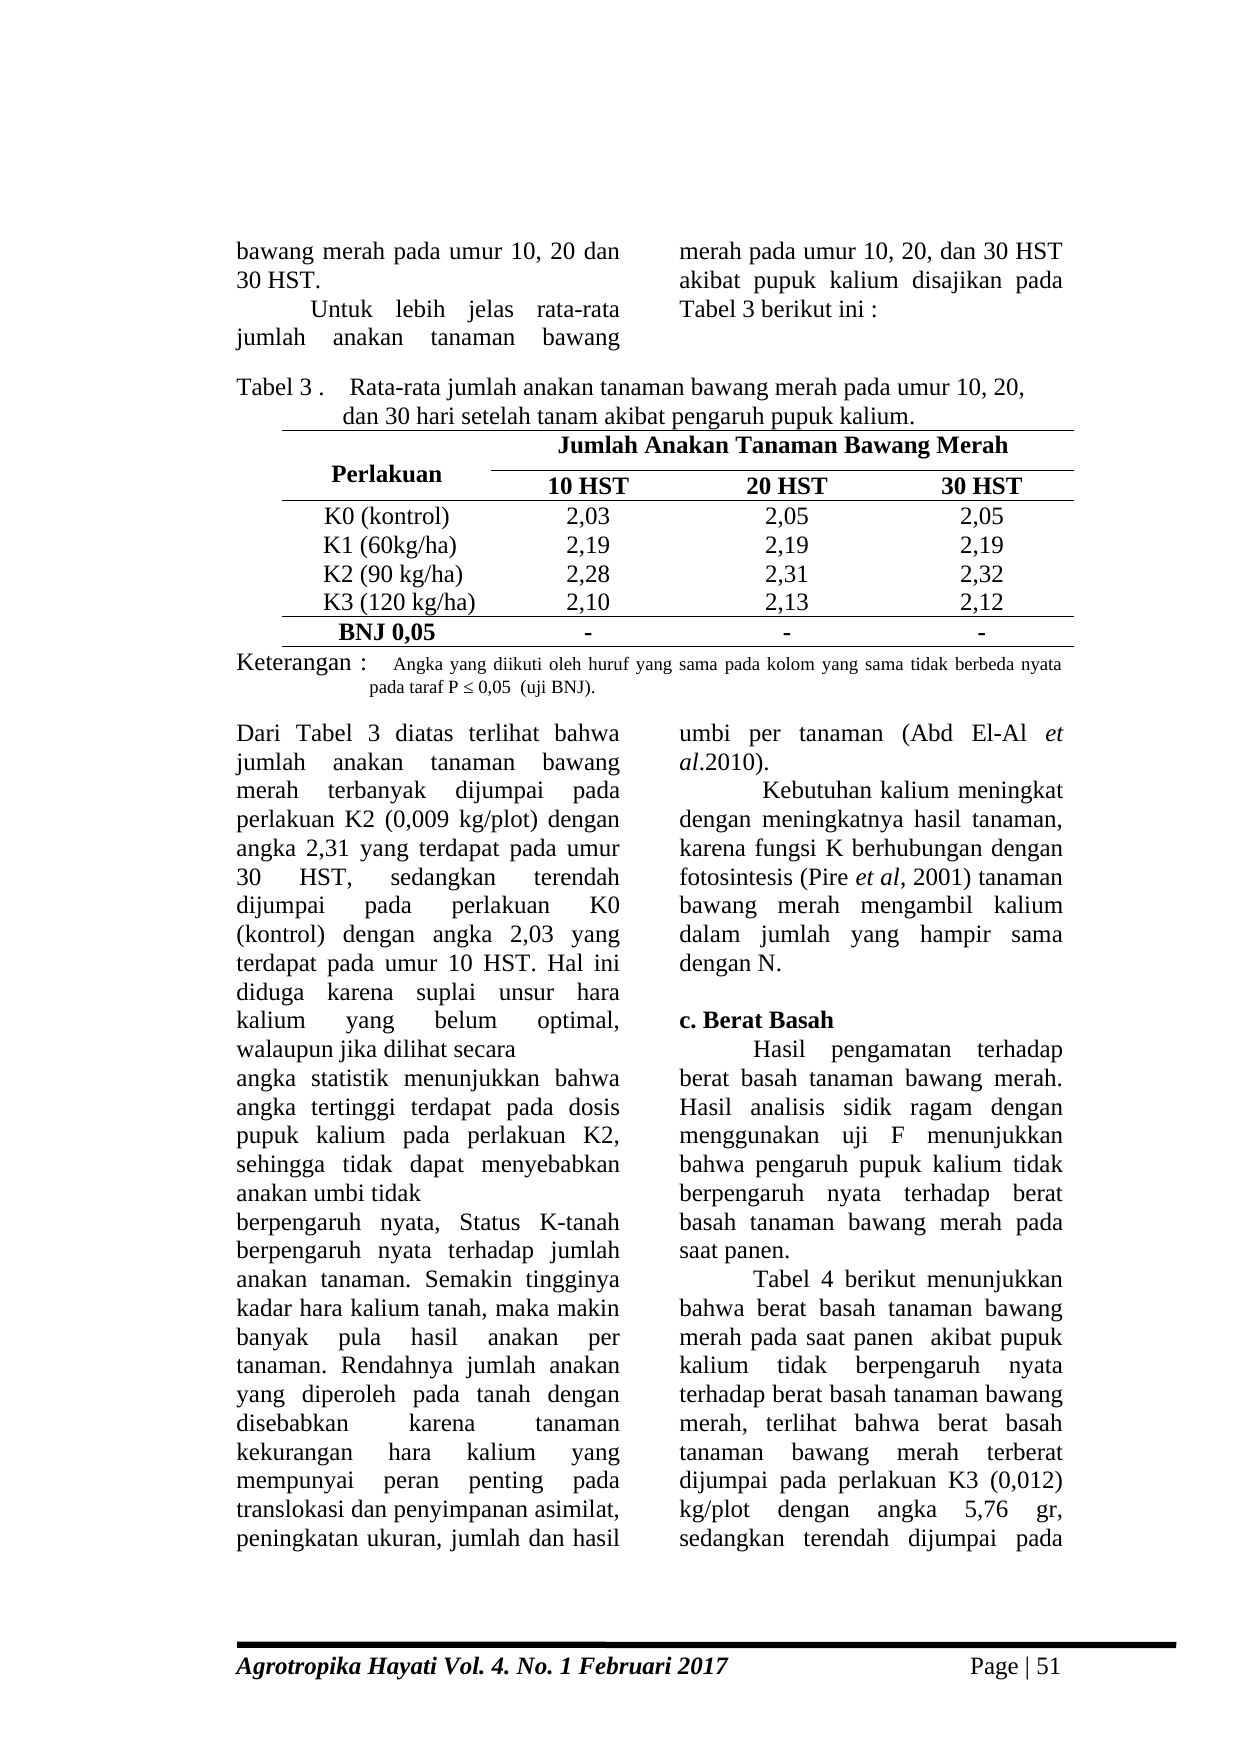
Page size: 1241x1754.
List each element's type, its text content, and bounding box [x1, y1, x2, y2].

table_cell 30 HST [889, 471, 1074, 500]
text Keterangan : Angka yang diikuti oleh huruf yang sama pada kolom yang sama tidak berbeda nyata pada taraf P ≤ 0,05 (uji BNJ). [236, 647, 1063, 697]
text angka statistik menunjukkan bahwa angka tertinggi terdapat pada dosis pupuk kalium pada perlakuan K2, sehingga tidak dapat menyebabkan anakan umbi tidak [236, 1063, 620, 1207]
text Kebutuhan kalium meningkat dengan meningkatnya hasil tanaman, karena fungsi K berhubungan dengan fotosintesis (Pire et al, 2001) tanaman bawang merah mengambil kalium dalam jumlah yang hampir sama dengan N. [679, 776, 1063, 977]
table_cell 10 HST [491, 471, 684, 500]
table_cell - [491, 617, 684, 646]
table_cell 2,05 2,19 2,32 2,12 [889, 501, 1074, 616]
table_cell - [685, 617, 889, 646]
text Hasil pengamatan terhadap berat basah tanaman bawang merah. Hasil analisis sidik ragam dengan menggunakan uji F menunjukkan bahwa pengaruh pupuk kalium tidak berpengaruh nyata terhadap berat basah tanaman bawang merah pada saat panen. [679, 1034, 1063, 1264]
table_header Perlakuan [282, 431, 491, 500]
table_cell 2,03 2,19 2,28 2,10 [491, 501, 684, 616]
text Untuk lebih jelas rata-rata jumlah anakan tanaman bawang merah pada umur 10, 20, dan 30 HST akibat pupuk kalium disajikan pada Tabel 3 berikut ini : [679, 236, 1063, 322]
text berpengaruh nyata, Status K-tanah berpengaruh nyata terhadap jumlah anakan tanaman. Semakin tingginya kadar hara kalium tanah, maka makin banyak pula hasil anakan per tanaman. Rendahnya jumlah anakan yang diperoleh pada tanah dengan disebabkan karena tanaman kekurangan hara kalium yang mempunyai peran penting pada translokasi dan penyimpanan asimilat, peningkatan ukuran, jumlah dan hasil umbi per tanaman (Abd El-Al et al.2010). [236, 1207, 620, 1552]
text c. Berat Basah [679, 1006, 1063, 1034]
table_cell K0 (kontrol) K1 (60kg/ha) K2 (90 kg/ha) K3 (120 kg/ha) [282, 501, 491, 616]
table_cell 20 HST [685, 471, 889, 500]
text dan 30 hari setelah tanam akibat pengaruh pupuk kalium. [236, 401, 1063, 429]
table_cell BNJ 0,05 [282, 617, 491, 646]
table_header Jumlah Anakan Tanaman Bawang Merah [491, 431, 1074, 470]
text Untuk lebih jelas rata-rata jumlah anakan tanaman bawang merah pada umur 10, 20, dan 30 HST akibat pupuk kalium disajikan pada Tabel 3 berikut ini : [236, 294, 620, 351]
text Tabel 3 . Rata-rata jumlah anakan tanaman bawang merah pada umur 10, 20, [236, 372, 1063, 401]
text Dari Tabel 3 diatas terlihat bahwa jumlah anakan tanaman bawang merah terbanyak dijumpai pada perlakuan K2 (0,009 kg/plot) dengan angka 2,31 yang terdapat pada umur 30 HST, sedangkan terendah dijumpai pada perlakuan K0 (kontrol) dengan angka 2,03 yang terdapat pada umur 10 HST. Hal ini diduga karena suplai unsur hara kalium yang belum optimal, walaupun jika dilihat secara [236, 718, 620, 1063]
table_cell 2,05 2,19 2,31 2,13 [685, 501, 889, 616]
table_cell - [889, 617, 1074, 646]
